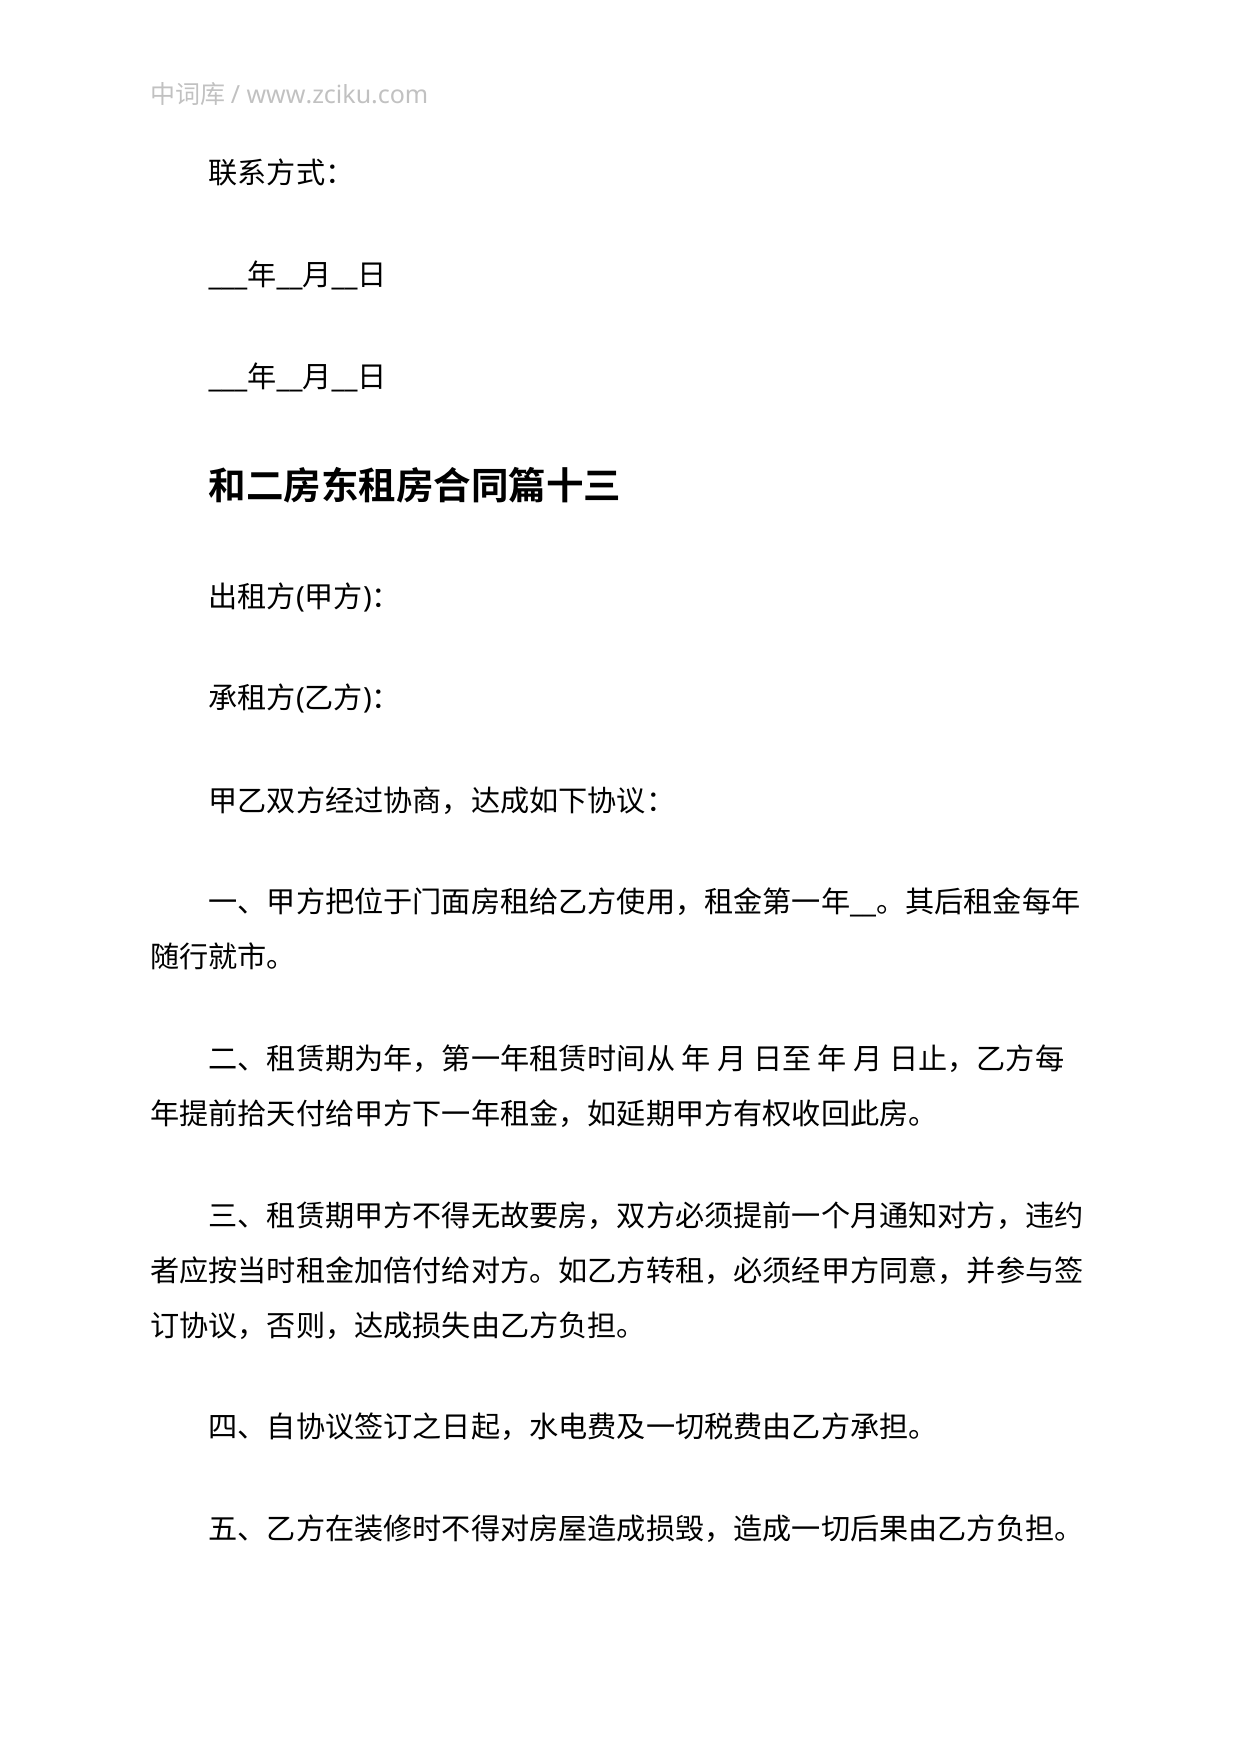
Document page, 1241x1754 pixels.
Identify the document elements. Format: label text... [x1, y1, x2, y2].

text 一、甲方把位于门面房租给乙方使用，租金第一年__。其后租金每年随行就市。 [150, 879, 1090, 976]
text 三、租赁期甲方不得无故要房，双方必须提前一个月通知对方，违约者应按当时租金加倍付给对方。如乙方转租，必须经甲方同意，并参与签订协议，否则，达成损失由乙方负担。 [150, 1192, 1090, 1344]
text 四、自协议签订之日起，水电费及一切税费由乙方承担。 [150, 1404, 1090, 1446]
text ___年__月__日 [150, 354, 1090, 396]
text 二、租赁期为年，第一年租赁时间从 年 月 日至 年 月 日止，乙方每年提前拾天付给甲方下一年租金，如延期甲方有权收回此房。 [150, 1036, 1090, 1133]
text 承租方(乙方)： [150, 675, 1090, 717]
text 出租方(甲方)： [150, 573, 1090, 616]
text 联系方式： [150, 150, 1090, 192]
text 五、乙方在装修时不得对房屋造成损毁，造成一切后果由乙方负担。 [150, 1506, 1090, 1548]
text ___年__月__日 [150, 252, 1090, 294]
text 和二房东租房合同篇十三 [150, 456, 1090, 510]
text 甲乙双方经过协商，达成如下协议： [150, 777, 1090, 819]
